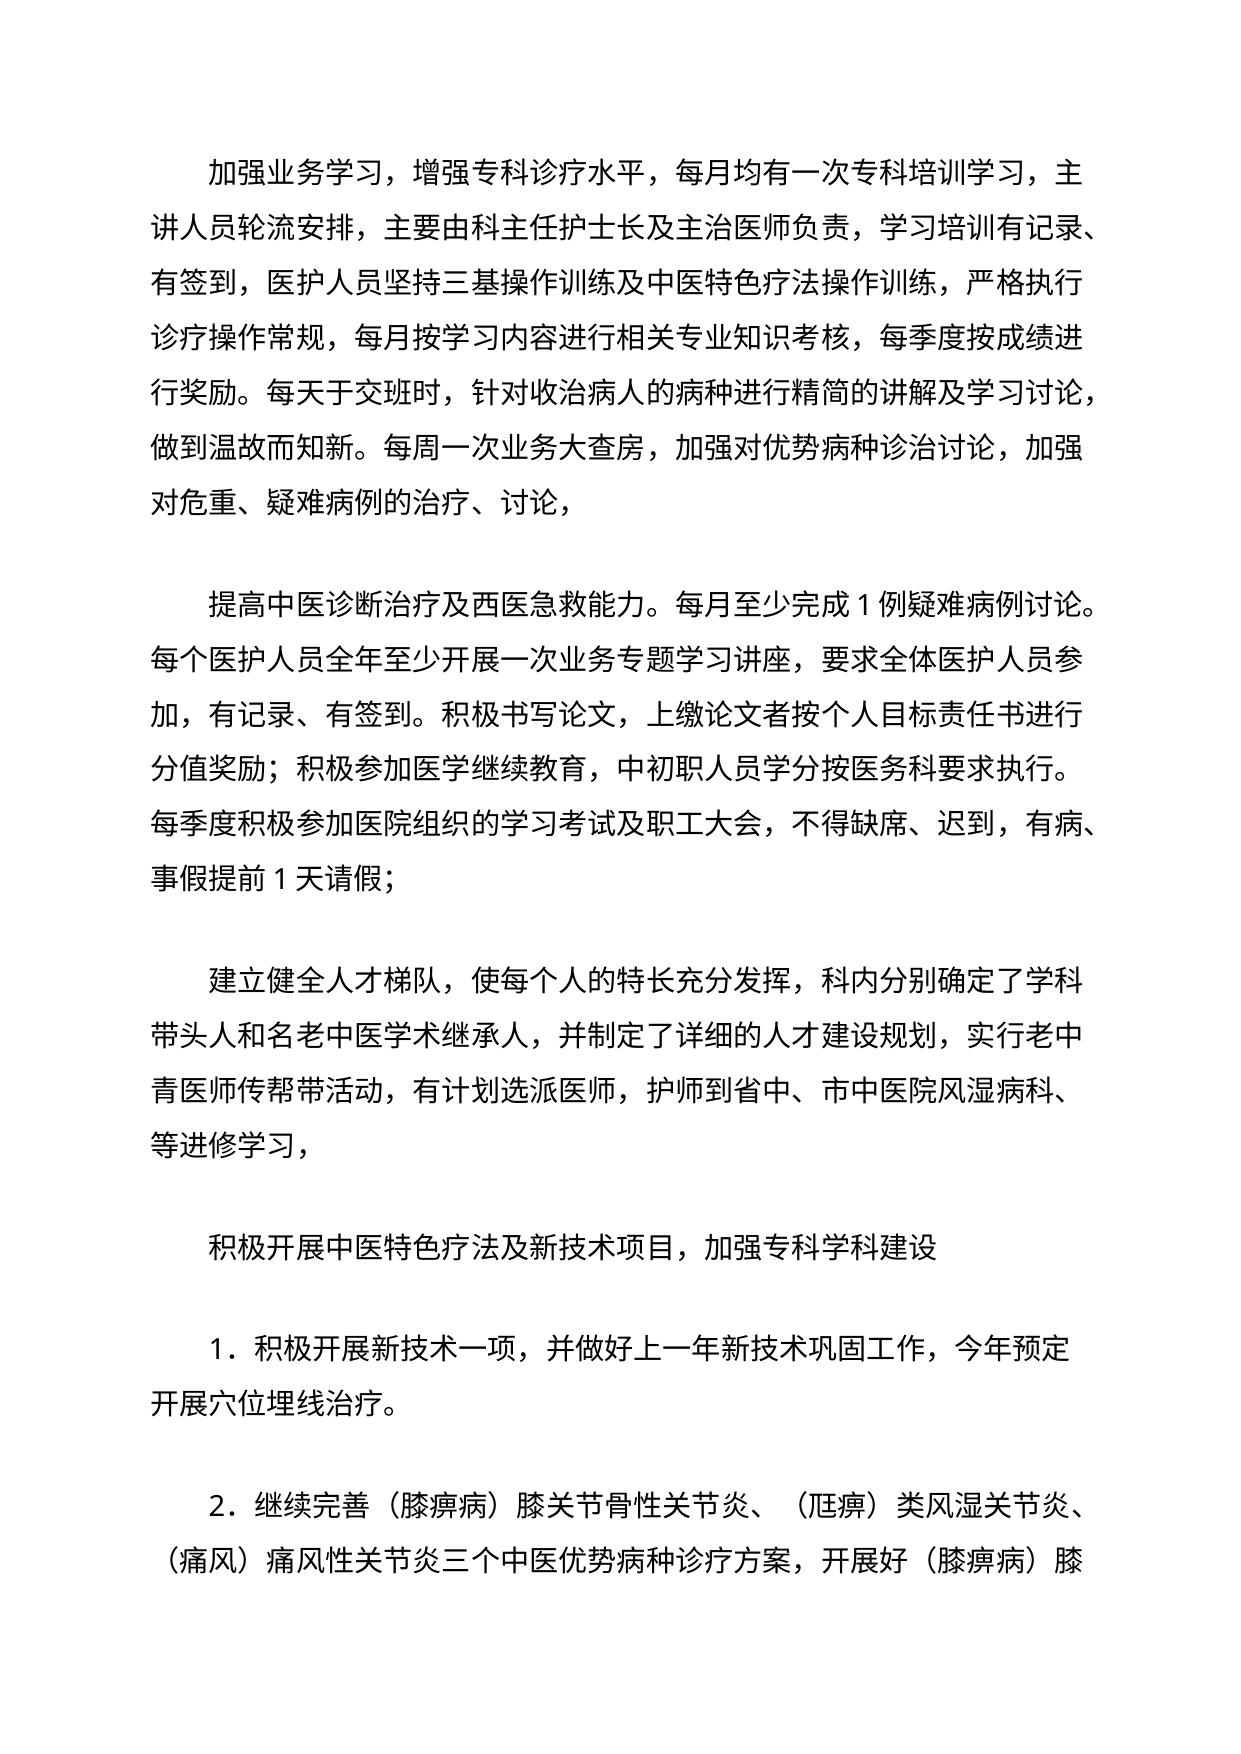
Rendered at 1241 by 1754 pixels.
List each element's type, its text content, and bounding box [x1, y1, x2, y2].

text 提高中医诊断治疗及西医急救能力。每月至少完成1例疑难病例讨论。每个医护人员全年至少开展一次业务专题学习讲座，要求全体医护人员参加，有记录、有签到。积极书写论文，上缴论文者按个人目标责任书进行分值奖励；积极参加医学继续教育，中初职人员学分按医务科要求执行。每季度积极参加医院组织的学习考试及职工大会，不得缺席、迟到，有病、事假提前1天请假； [150, 581, 1090, 898]
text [150, 1483, 1090, 1580]
text 建立健全人才梯队，使每个人的特长充分发挥，科内分别确定了学科带头人和名老中医学术继承人，并制定了详细的人才建设规划，实行老中青医师传帮带活动，有计划选派医师，护师到省中、市中医院风湿病科、等进修学习， [150, 958, 1090, 1165]
text 积极开展中医特色疗法及新技术项目，加强专科学科建设 [150, 1224, 1090, 1266]
text 1．积极开展新技术一项，并做好上一年新技术巩固工作，今年预定开展穴位埋线治疗。 [150, 1326, 1090, 1423]
text 加强业务学习，增强专科诊疗水平，每月均有一次专科培训学习，主讲人员轮流安排，主要由科主任护士长及主治医师负责，学习培训有记录、有签到，医护人员坚持三基操作训练及中医特色疗法操作训练，严格执行诊疗操作常规，每月按学习内容进行相关专业知识考核，每季度按成绩进行奖励。每天于交班时，针对收治病人的病种进行精简的讲解及学习讨论，做到温故而知新。每周一次业务大查房，加强对优势病种诊治讨论，加强对危重、疑难病例的治疗、讨论， [150, 150, 1090, 522]
